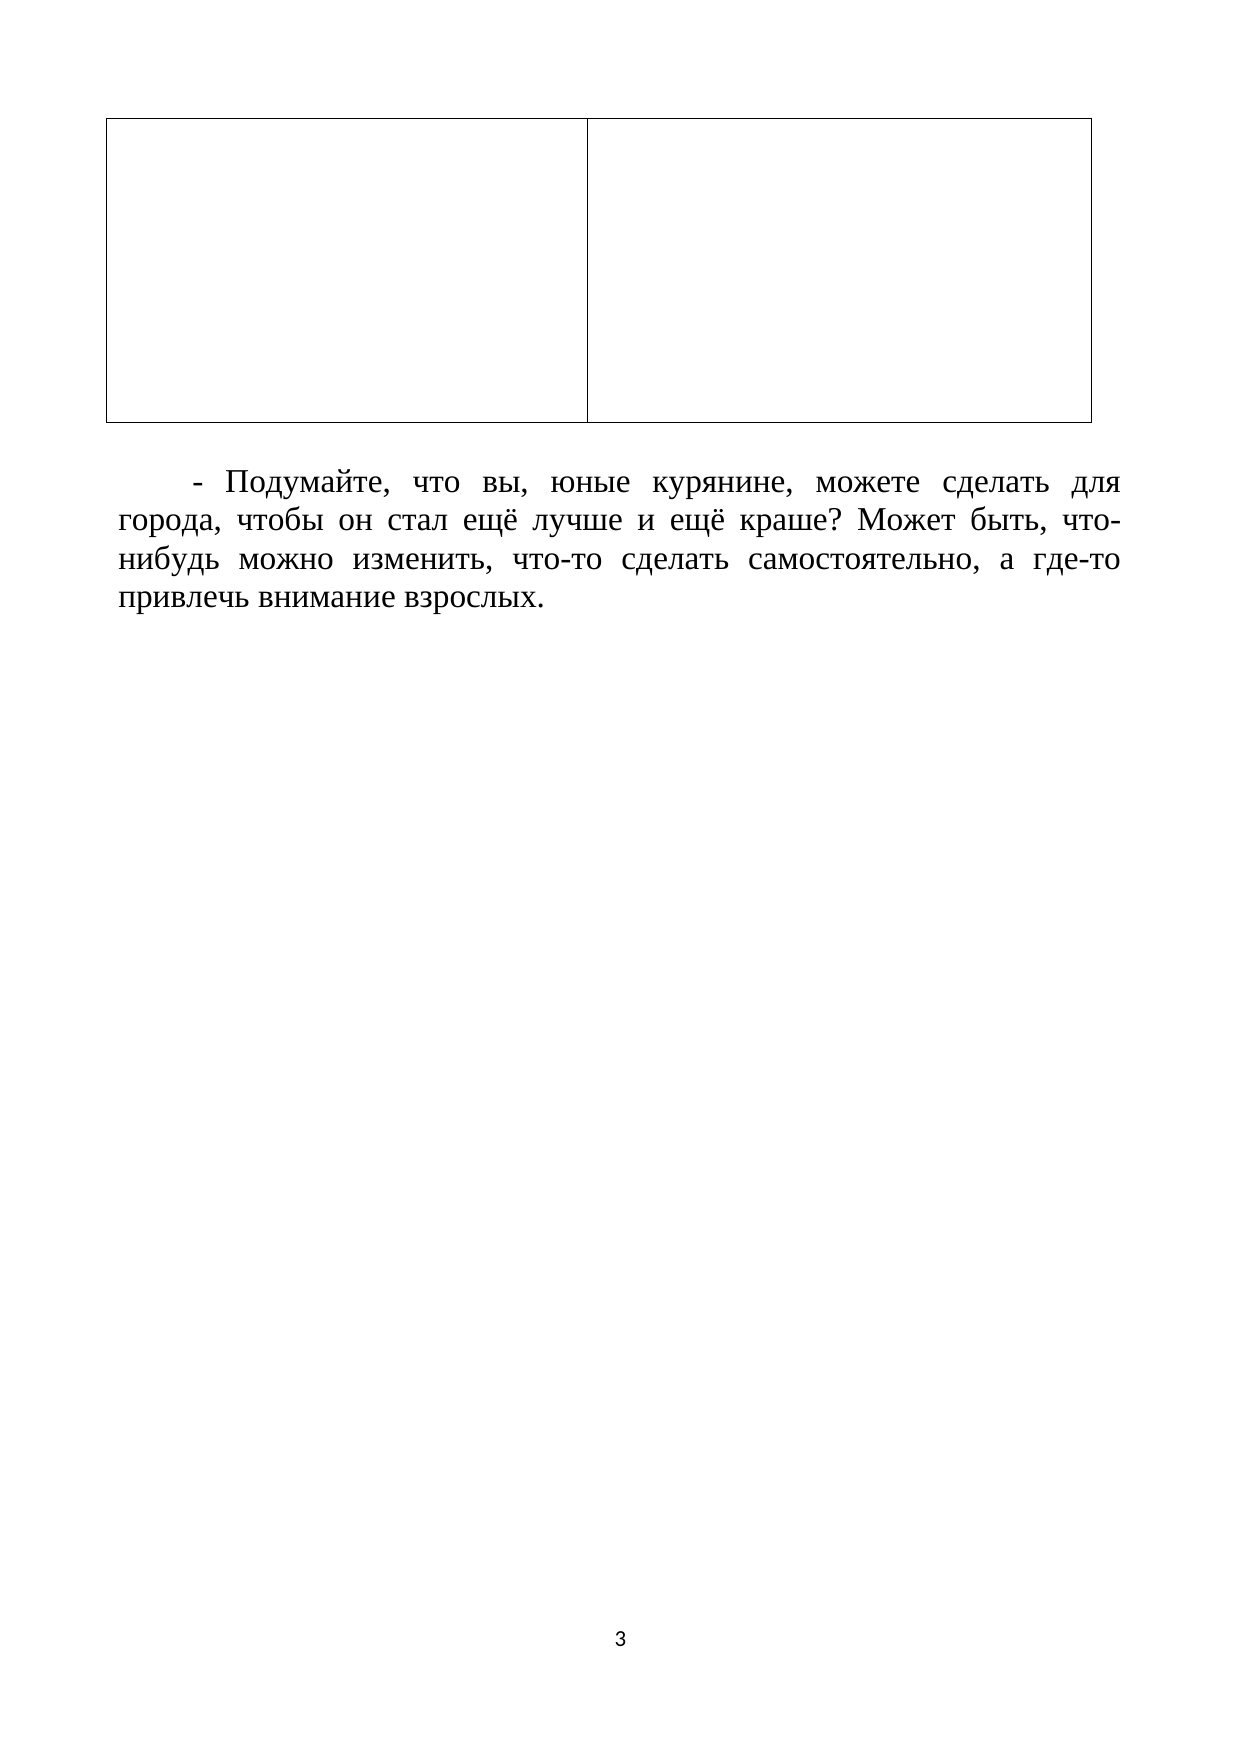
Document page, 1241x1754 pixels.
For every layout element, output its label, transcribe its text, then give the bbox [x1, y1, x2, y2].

table_cell [588, 119, 1091, 422]
table_cell [107, 119, 587, 422]
text - Подумайте, что вы, юные курянине, можете сделать для города, чтобы он стал ещё лучше и ещё краше? Может быть, что-нибудь можно изменить, что-то сделать самостоятельно, а где-то привлечь внимание взрослых. [118, 461, 1122, 615]
